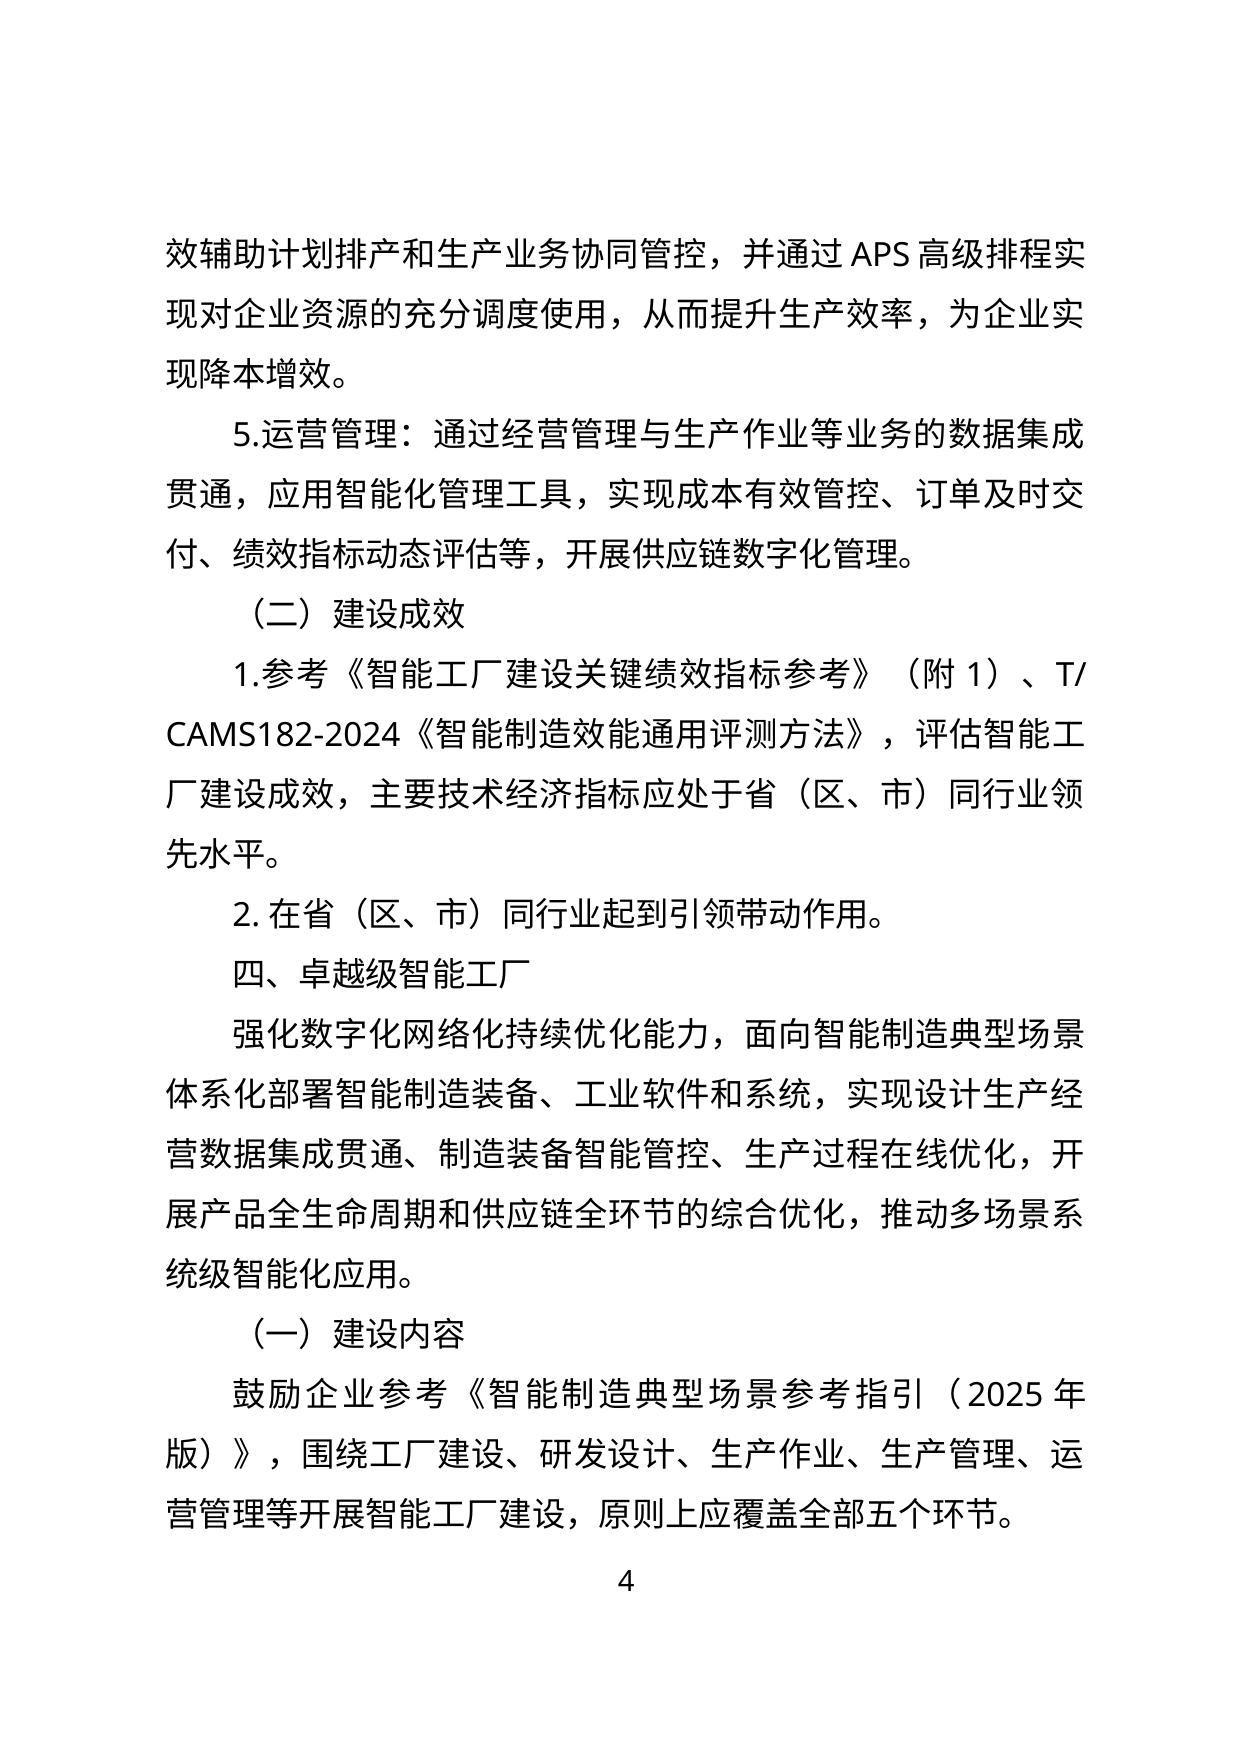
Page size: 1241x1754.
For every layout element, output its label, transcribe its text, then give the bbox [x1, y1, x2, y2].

text （一）建设内容 [165, 1298, 1087, 1358]
text 2. 在省（区、市）同行业起到引领带动作用。 [165, 878, 1087, 938]
text （二）建设成效 [165, 578, 1087, 638]
text 5.运营管理：通过经营管理与生产作业等业务的数据集成贯通，应用智能化管理工具，实现成本有效管控、订单及时交付、绩效指标动态评估等，开展供应链数字化管理。 [165, 398, 1087, 578]
text 四、卓越级智能工厂 [165, 938, 1087, 998]
text 1.参考《智能工厂建设关键绩效指标参考》（附1）、T/CAMS182-2024《智能制造效能通用评测方法》，评估智能工厂建设成效，主要技术经济指标应处于省（区、市）同行业领先水平。 [165, 638, 1087, 878]
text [165, 218, 1087, 398]
text 强化数字化网络化持续优化能力，面向智能制造典型场景体系化部署智能制造装备、工业软件和系统，实现设计生产经营数据集成贯通、制造装备智能管控、生产过程在线优化，开展产品全生命周期和供应链全环节的综合优化，推动多场景系统级智能化应用。 [165, 998, 1087, 1298]
text 鼓励企业参考《智能制造典型场景参考指引（2025年版）》，围绕工厂建设、研发设计、生产作业、生产管理、运营管理等开展智能工厂建设，原则上应覆盖全部五个环节。 [165, 1358, 1087, 1538]
